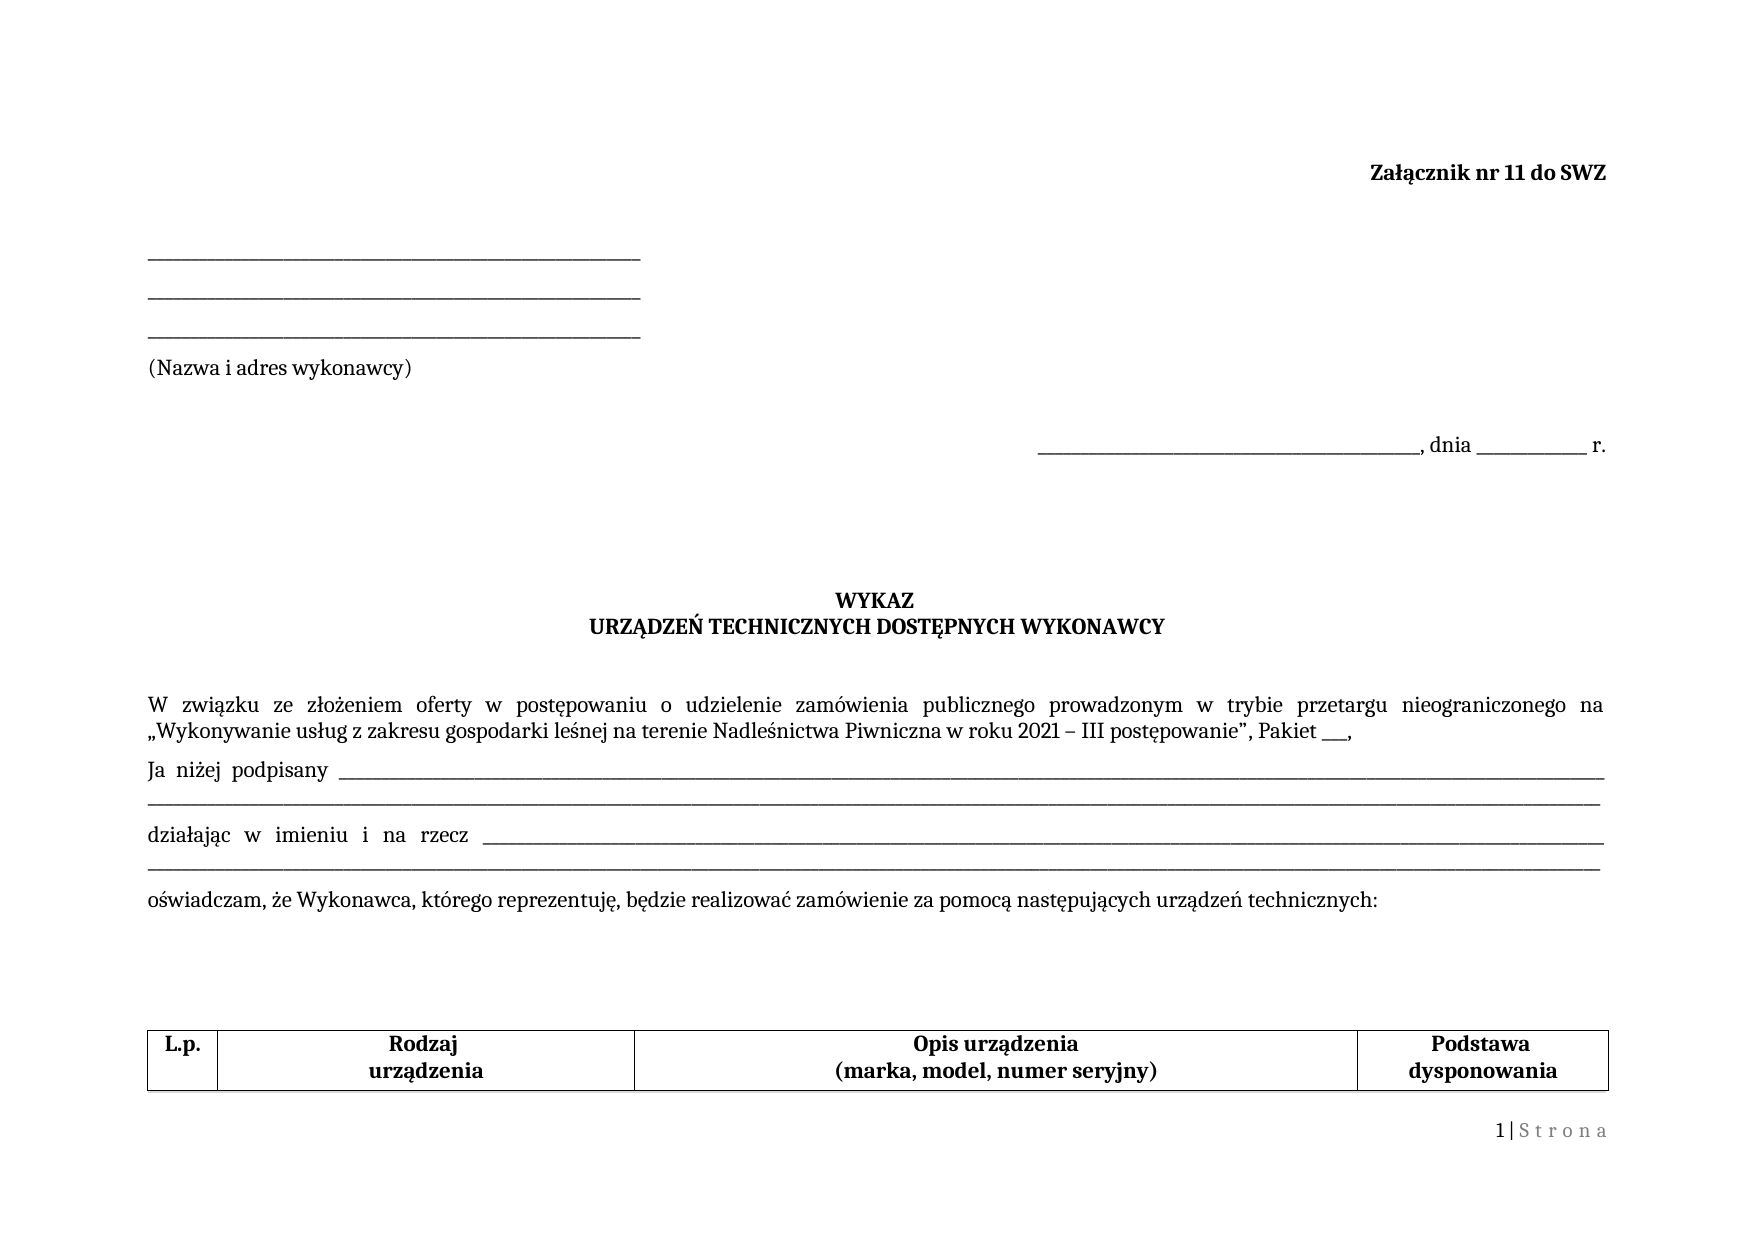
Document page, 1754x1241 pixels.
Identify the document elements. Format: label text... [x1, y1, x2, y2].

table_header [1358, 1031, 1608, 1090]
text (Nazwa i adres wykonawcy) [148, 354, 1606, 381]
text WYKAZ URZĄDZEŃ TECHNICZNYCH DOSTĘPNYCH WYKONAWCY [148, 587, 1606, 640]
table_header L.p. [148, 1031, 217, 1090]
text oświadczam, że Wykonawca, którego reprezentuję, będzie realizować zamówienie za pomocą następujących urządzeń technicznych: [148, 887, 1606, 913]
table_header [635, 1031, 1357, 1090]
text __________________________________________________________ [148, 238, 1606, 264]
text Załącznik nr 11 do SWZ [148, 160, 1606, 186]
text _____________________________________________, dnia _____________ r. [148, 432, 1606, 458]
text Ja niżej podpisany _____________________________________________________________________________________________________________________________________________________ ___________________________________________________________________________________________________________________________________________________________________________ [148, 757, 1606, 809]
text działając w imieniu i na rzecz ____________________________________________________________________________________________________________________________________ ___________________________________________________________________________________________________________________________________________________________________________ [148, 822, 1606, 875]
table_header Rodzaj urządzenia [218, 1031, 634, 1090]
text __________________________________________________________ [148, 316, 1606, 342]
text W związku ze złożeniem oferty w postępowaniu o udzielenie zamówienia publicznego prowadzonym w trybie przetargu nieograniczonego na „Wykonywanie usług z zakresu gospodarki leśnej na terenie Nadleśnictwa Piwniczna w roku 2021 – III postępowanie”, Pakiet ___, [148, 692, 1606, 744]
text __________________________________________________________ [148, 277, 1606, 303]
